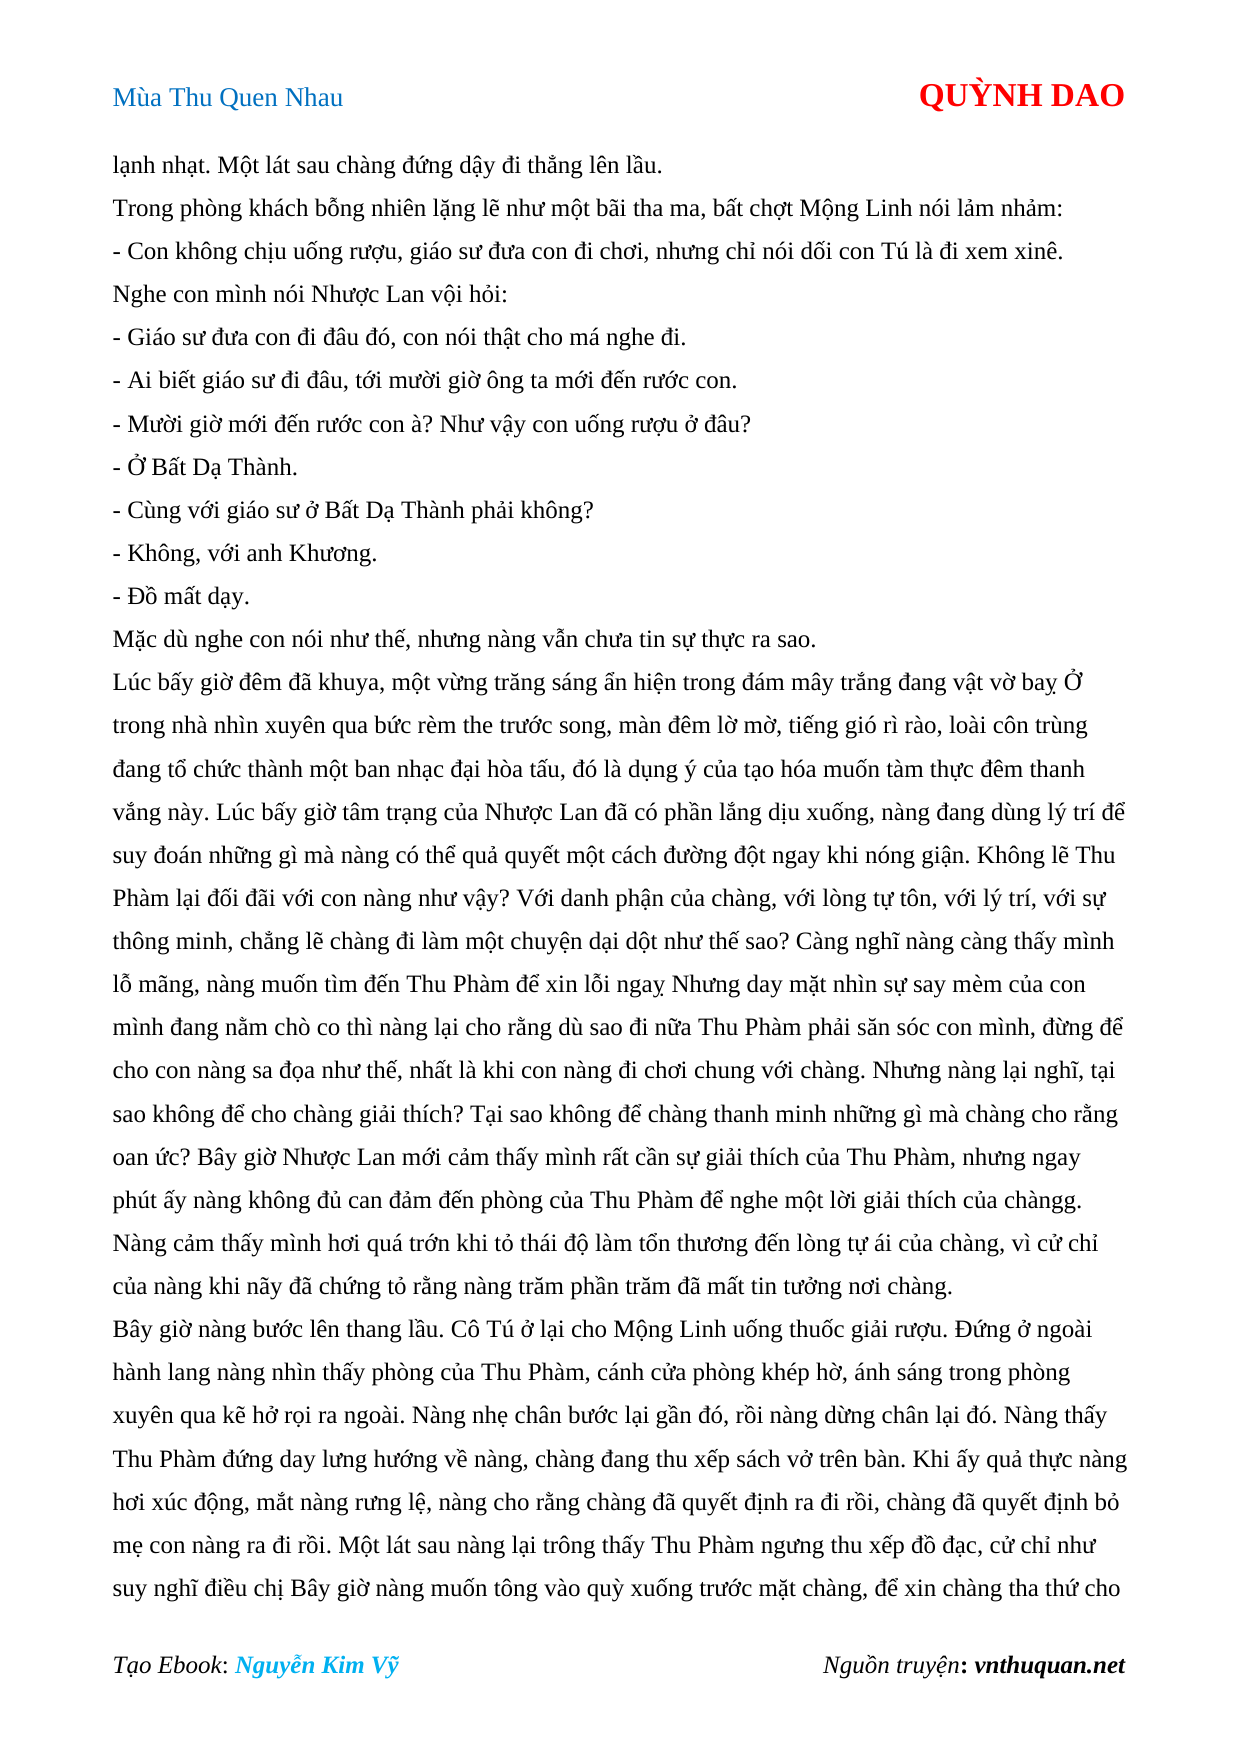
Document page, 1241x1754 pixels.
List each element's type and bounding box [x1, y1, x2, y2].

text [112, 150, 1128, 1602]
